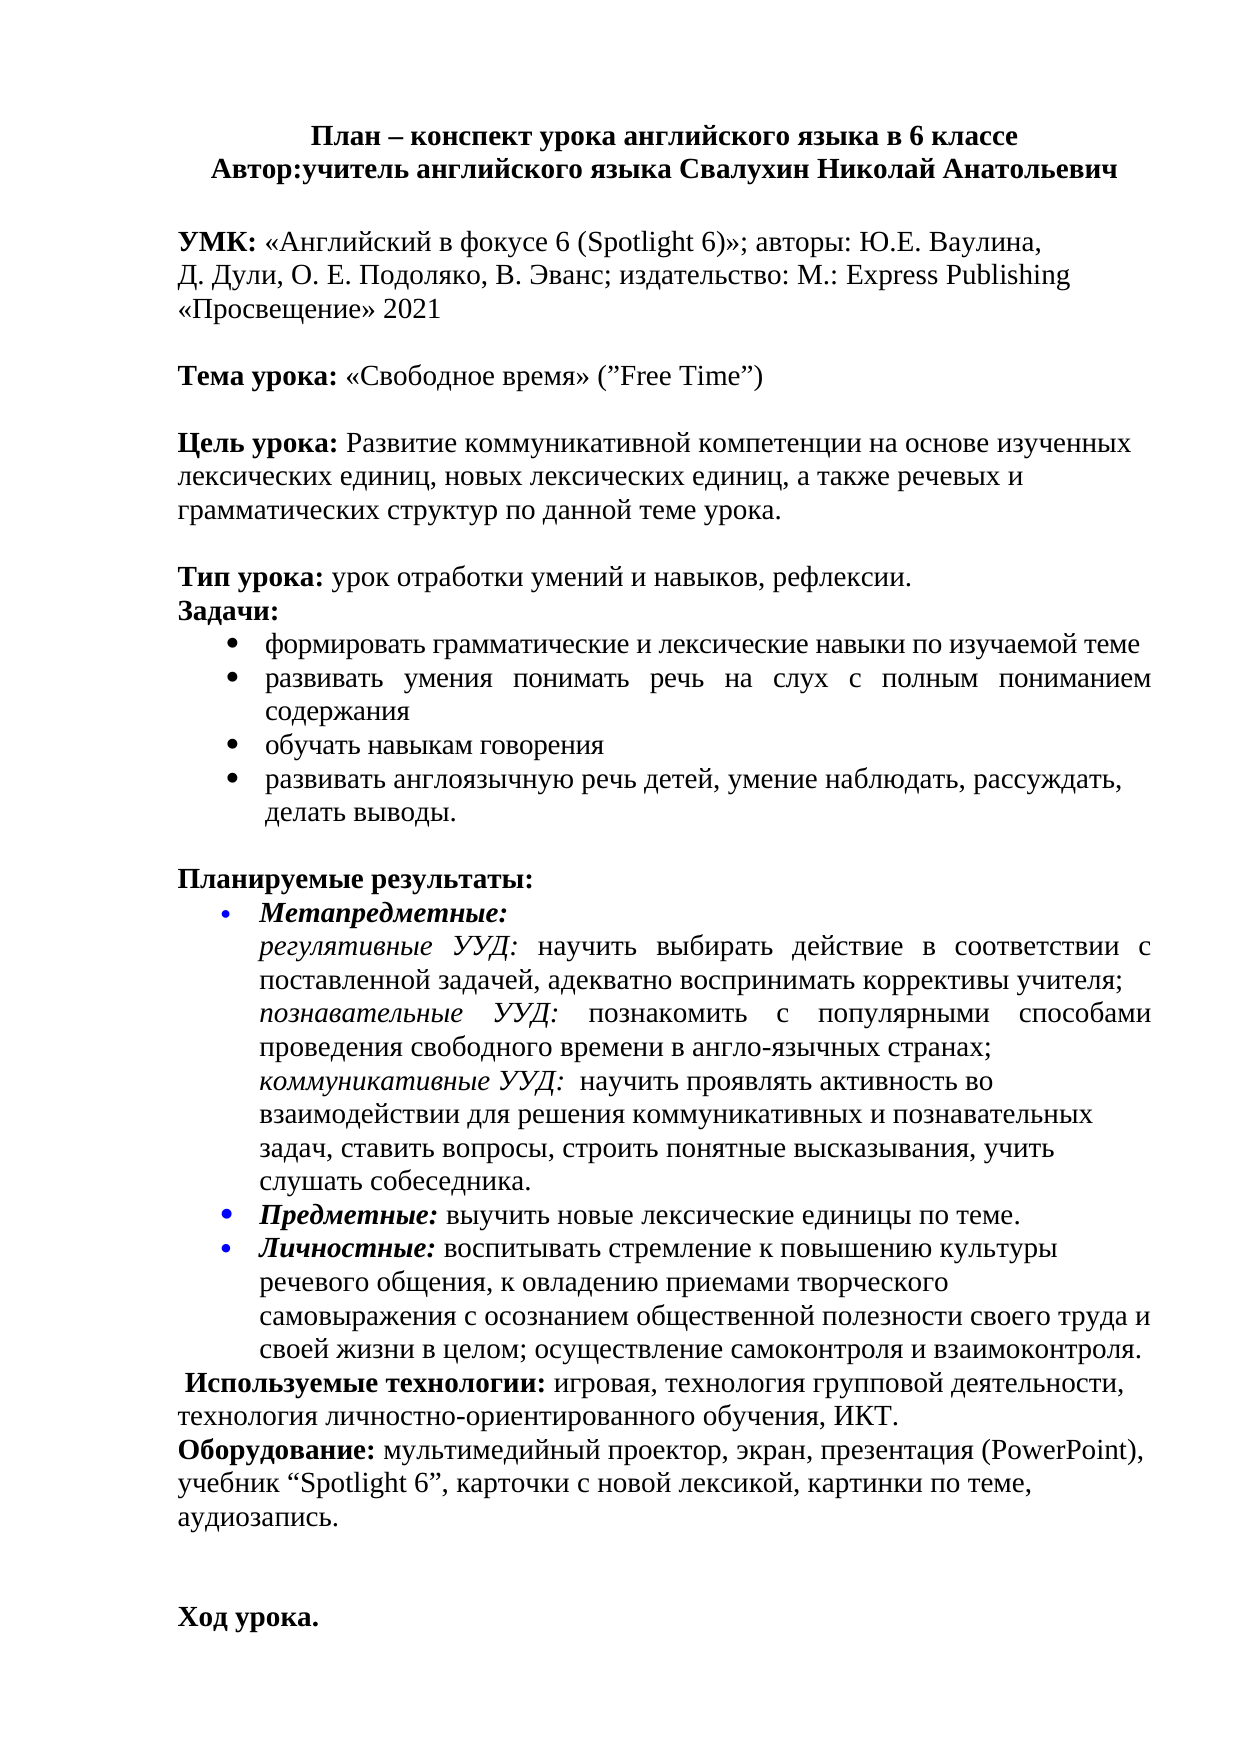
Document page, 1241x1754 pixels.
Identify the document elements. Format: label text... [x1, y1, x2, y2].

text лексических единиц, новых лексических единиц, а также речевых и грамматических структур по данной теме урока. [177, 458, 1152, 526]
list Личностные: воспитывать стремление к повышению культуры речевого общения, к овладению приемами творческого самовыражения с осознанием общественной полезности своего труда и своей жизни в целом; осуществление самоконтроля и взаимоконтроля. [222, 1231, 1152, 1365]
text Планируемые результаты: [177, 861, 1152, 895]
text познавательные УУД: познакомить с популярными способами проведения свободного времени в англо-язычных странах; [259, 996, 1152, 1063]
list развивать англоязычную речь детей, умение наблюдать, рассуждать, делать выводы. [227, 761, 1152, 828]
list Метапредметные: [222, 895, 1152, 928]
text Используемые технологии: игровая, технология групповой деятельности, технология личностно-ориентированного обучения, ИКТ. [177, 1365, 1152, 1432]
text Ход урока. [177, 1599, 1152, 1633]
list формировать грамматические и лексические навыки по изучаемой теме [227, 626, 1152, 660]
text Задачи: [177, 593, 1152, 626]
text Цель урока: Развитие коммуникативной компетенции на основе изученных [177, 425, 1152, 458]
text Оборудование: мультимедийный проектор, экран, презентация (PowerPoint), учебник “Spotlight , карточки с новой лексикой, картинки по теме, аудиозапись. [177, 1432, 1152, 1532]
text План – конспект урока английского языка в 6 классе [177, 118, 1152, 152]
text Тип урока: урок отработки умений и навыков, рефлексии. [177, 559, 1152, 593]
list развивать умения понимать речь на слух с полным пониманием содержания [227, 660, 1152, 727]
list Предметные: выучить новые лексические единицы по теме. [222, 1197, 1152, 1231]
text УМК: «Английский в фокусе 6 (Spotlight 6)»; авторы: Ю.Е. Ваулина, [177, 224, 1152, 257]
text регулятивные УУД: научить выбирать действие в соответствии с поставленной задачей, адекватно воспринимать коррективы учителя; [259, 928, 1152, 996]
text Д. Дули, О. Е. Подоляко, В. Эванс; издательство: М.: Express Publishing «Просвещение» 2021 [177, 257, 1152, 324]
text Автор:учитель английского языка Свалухин Николай Анатольевич [177, 152, 1152, 185]
text Тема урока: «Свободное время» (”Free Time”) [177, 358, 1152, 391]
list обучать навыкам говорения [227, 727, 1152, 761]
text коммуникативные УУД: научить проявлять активность во взаимодействии для решения коммуникативных и познавательных задач, ставить вопросы, строить понятные высказывания, учить слушать собеседника. [259, 1063, 1152, 1197]
